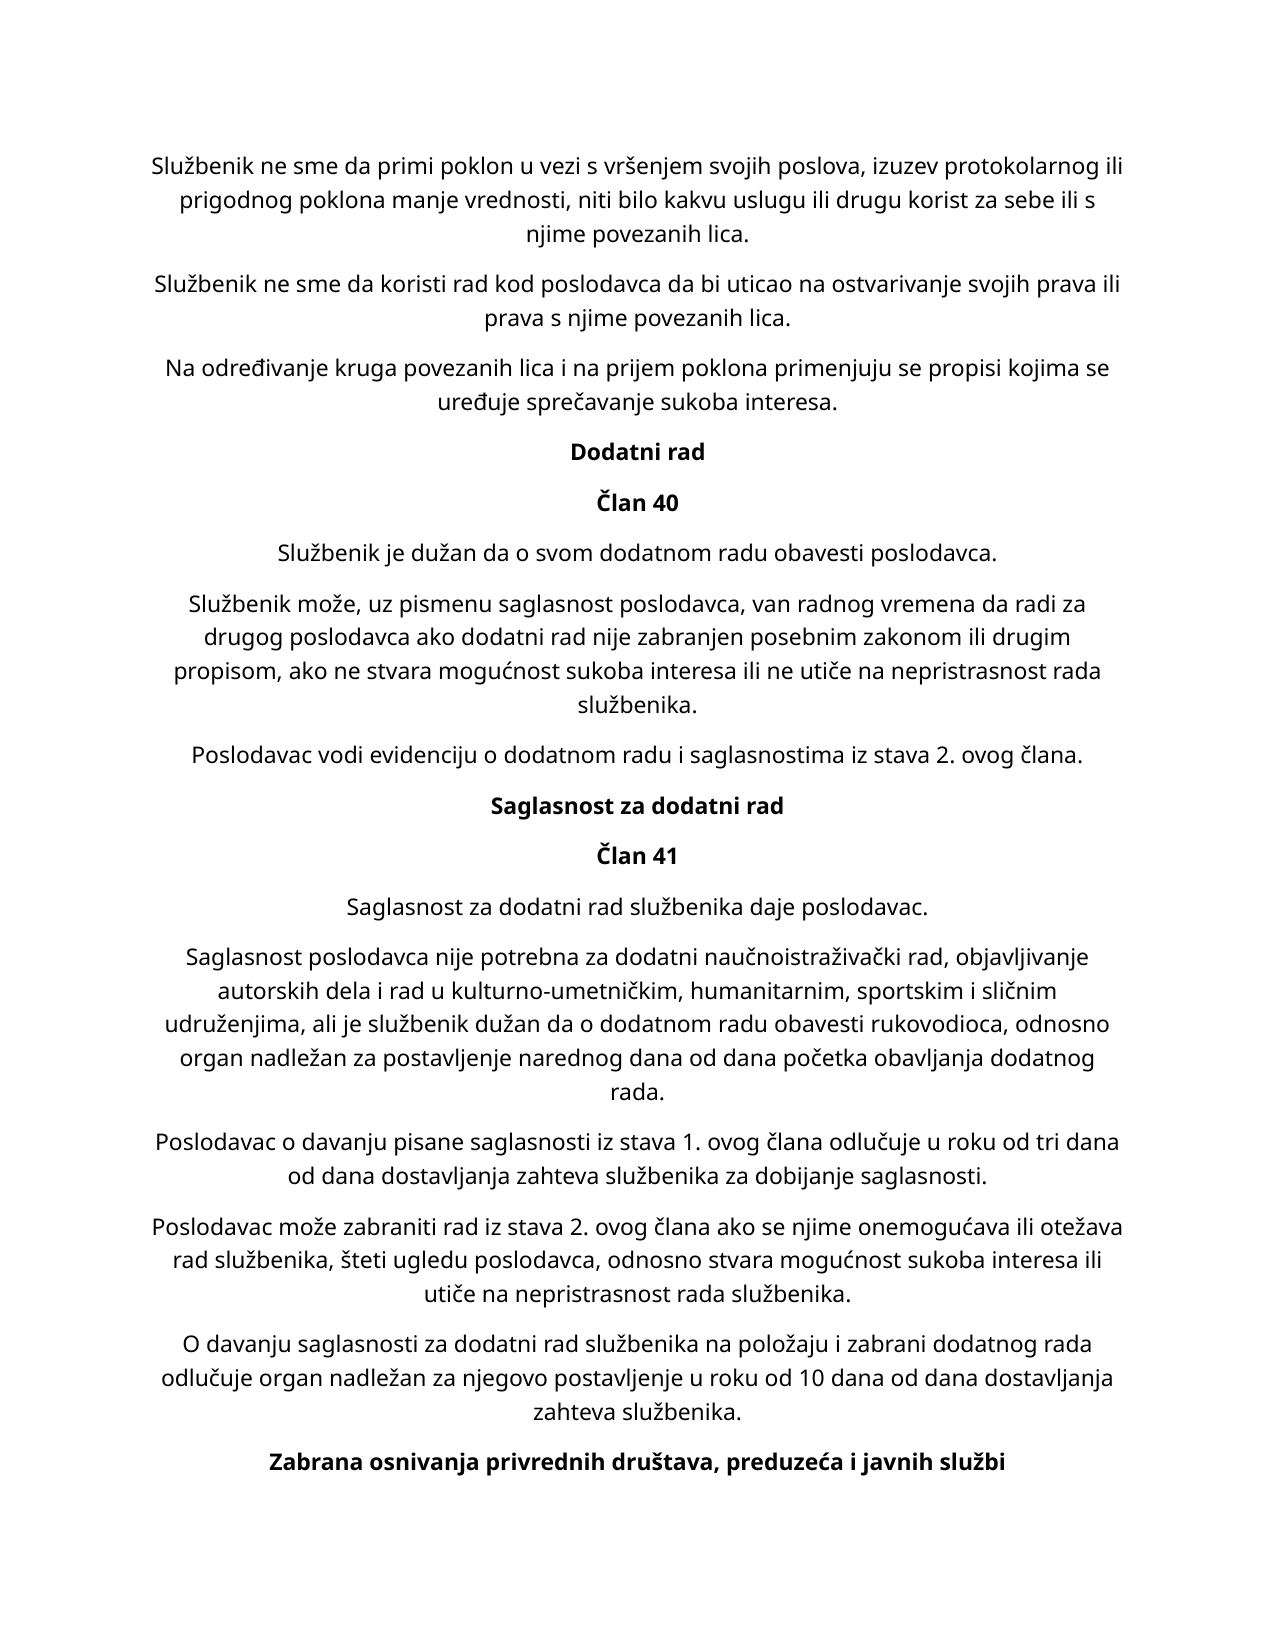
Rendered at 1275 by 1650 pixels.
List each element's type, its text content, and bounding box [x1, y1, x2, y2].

text Član 40 [150, 487, 1125, 518]
text Saglasnost poslodavca nije potrebna za dodatni naučnoistraživački rad, objavljivanje autorskih dela i rad u kulturno-umetničkim, humanitarnim, sportskim i sličnim udruženjima, ali je službenik dužan da o dodatnom radu obavesti rukovodioca, odnosno organ nadležan za postavljenje narednog dana od dana početka obavljanja dodatnog rada. [150, 941, 1125, 1107]
text Poslodavac vodi evidenciju o dodatnom radu i saglasnostima iz stava 2. ovog člana. [150, 739, 1125, 770]
text O davanju saglasnosti za dodatni rad službenika na položaju i zabrani dodatnog rada odlučuje organ nadležan za njegovo postavljenje u roku od 10 dana od dana dostavljanja zahteva službenika. [150, 1328, 1125, 1427]
text Dodatni rad [150, 436, 1125, 467]
text Poslodavac može zabraniti rad iz stava 2. ovog člana ako se njime onemogućava ili otežava rad službenika, šteti ugledu poslodavca, odnosno stvara mogućnost sukoba interesa ili utiče na nepristrasnost rada službenika. [150, 1210, 1125, 1309]
text Službenik ne sme da koristi rad kod poslodavca da bi uticao na ostvarivanje svojih prava ili prava s njime povezanih lica. [150, 268, 1125, 333]
text Saglasnost za dodatni rad [150, 789, 1125, 821]
text Službenik može, uz pismenu saglasnost poslodavca, van radnog vremena da radi za drugog poslodavca ako dodatni rad nije zabranjen posebnim zakonom ili drugim propisom, ako ne stvara mogućnost sukoba interesa ili ne utiče na nepristrasnost rada službenika. [150, 587, 1125, 720]
text Član 41 [150, 840, 1125, 871]
text Na određivanje kruga povezanih lica i na prijem poklona primenjuju se propisi kojima se uređuje sprečavanje sukoba interesa. [150, 352, 1125, 417]
text Saglasnost za dodatni rad službenika daje poslodavac. [150, 890, 1125, 922]
text Poslodavac o davanju pisane saglasnosti iz stava 1. ovog člana odlučuje u roku od tri dana od dana dostavljanja zahteva službenika za dobijanje saglasnosti. [150, 1126, 1125, 1191]
text Zabrana osnivanja privrednih društava, preduzeća i javnih službi [150, 1446, 1125, 1477]
text Službenik ne sme da primi poklon u vezi s vršenjem svojih poslova, izuzev protokolarnog ili prigodnog poklona manje vrednosti, niti bilo kakvu uslugu ili drugu korist za sebe ili s njime povezanih lica. [150, 150, 1125, 249]
text Službenik je dužan da o svom dodatnom radu obavesti poslodavca. [150, 537, 1125, 568]
